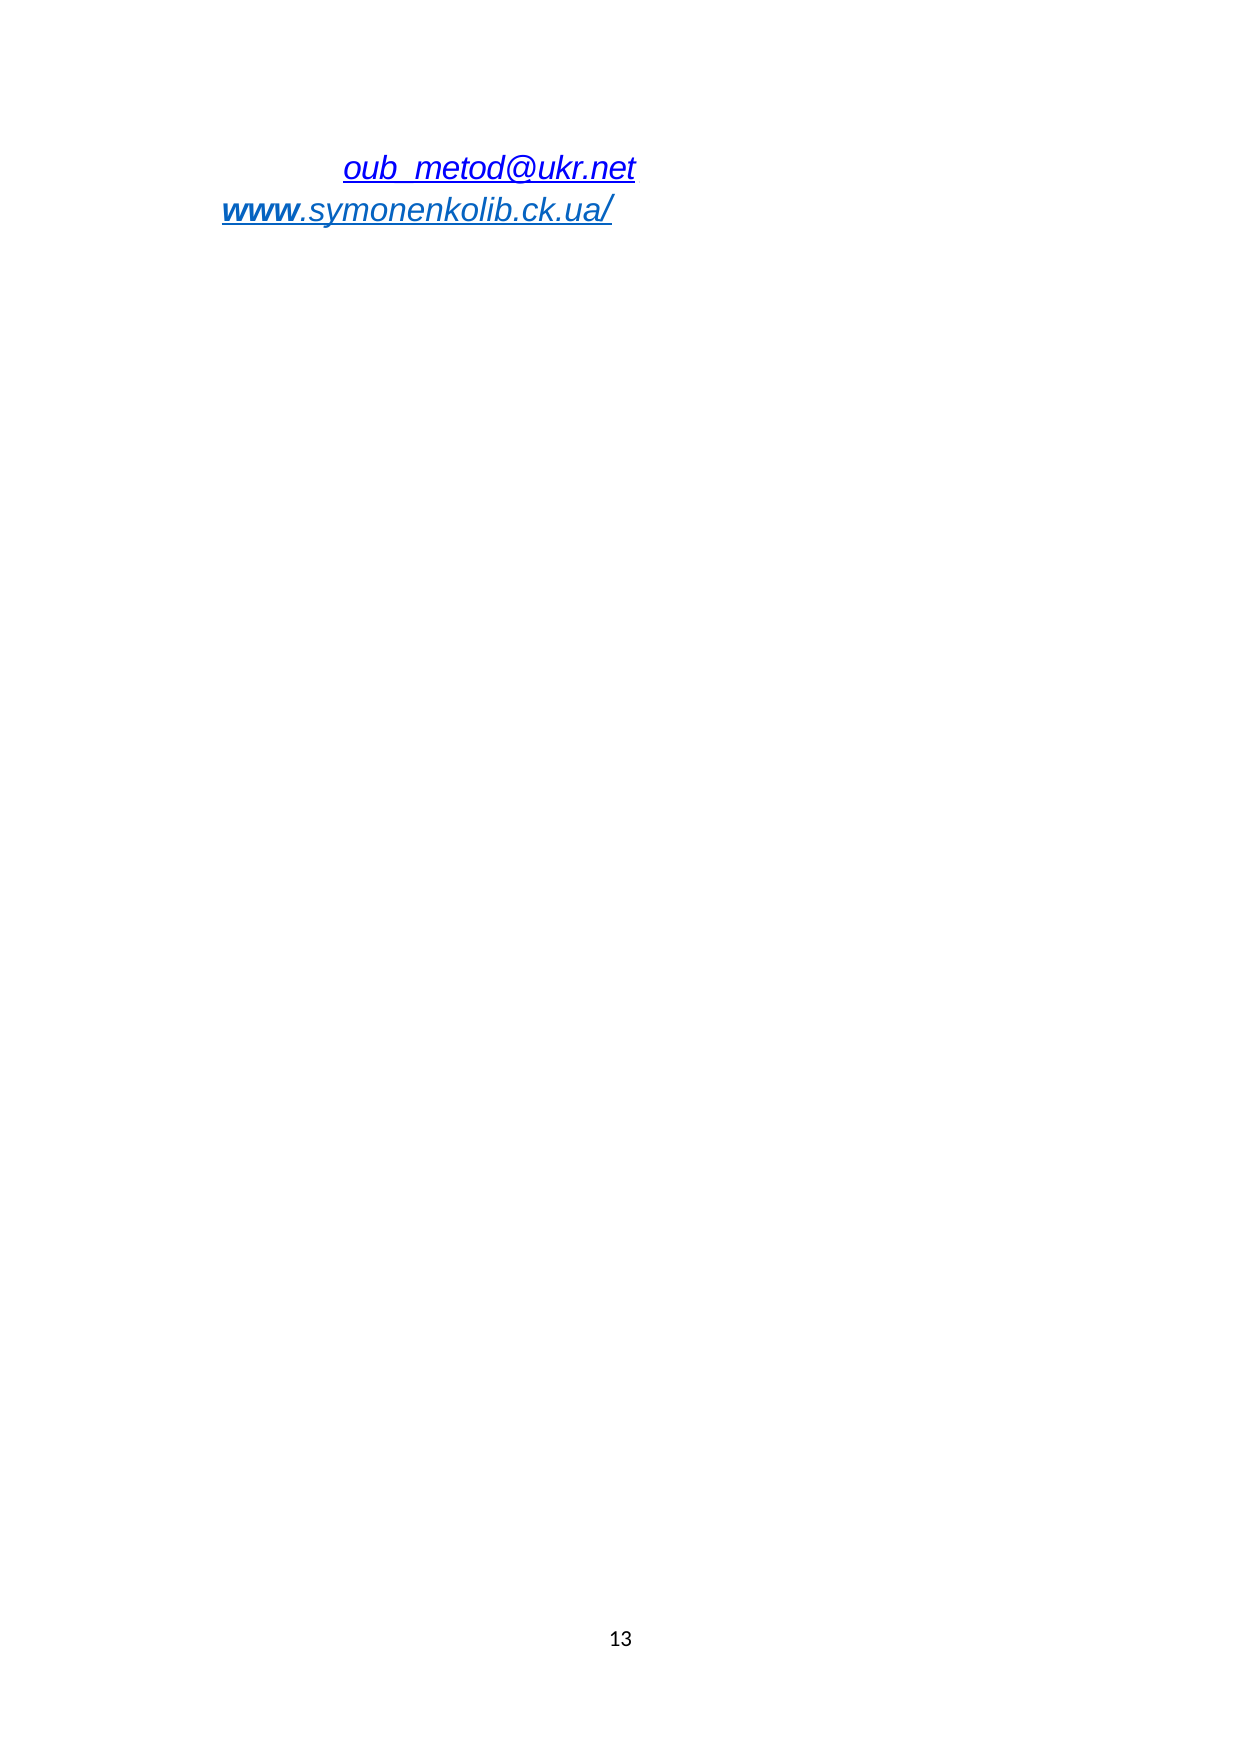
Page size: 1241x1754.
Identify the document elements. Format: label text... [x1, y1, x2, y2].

text www.symonenkolib.ck.ua/ [222, 186, 1046, 229]
text oub_metod@ukr.net [222, 148, 1046, 186]
